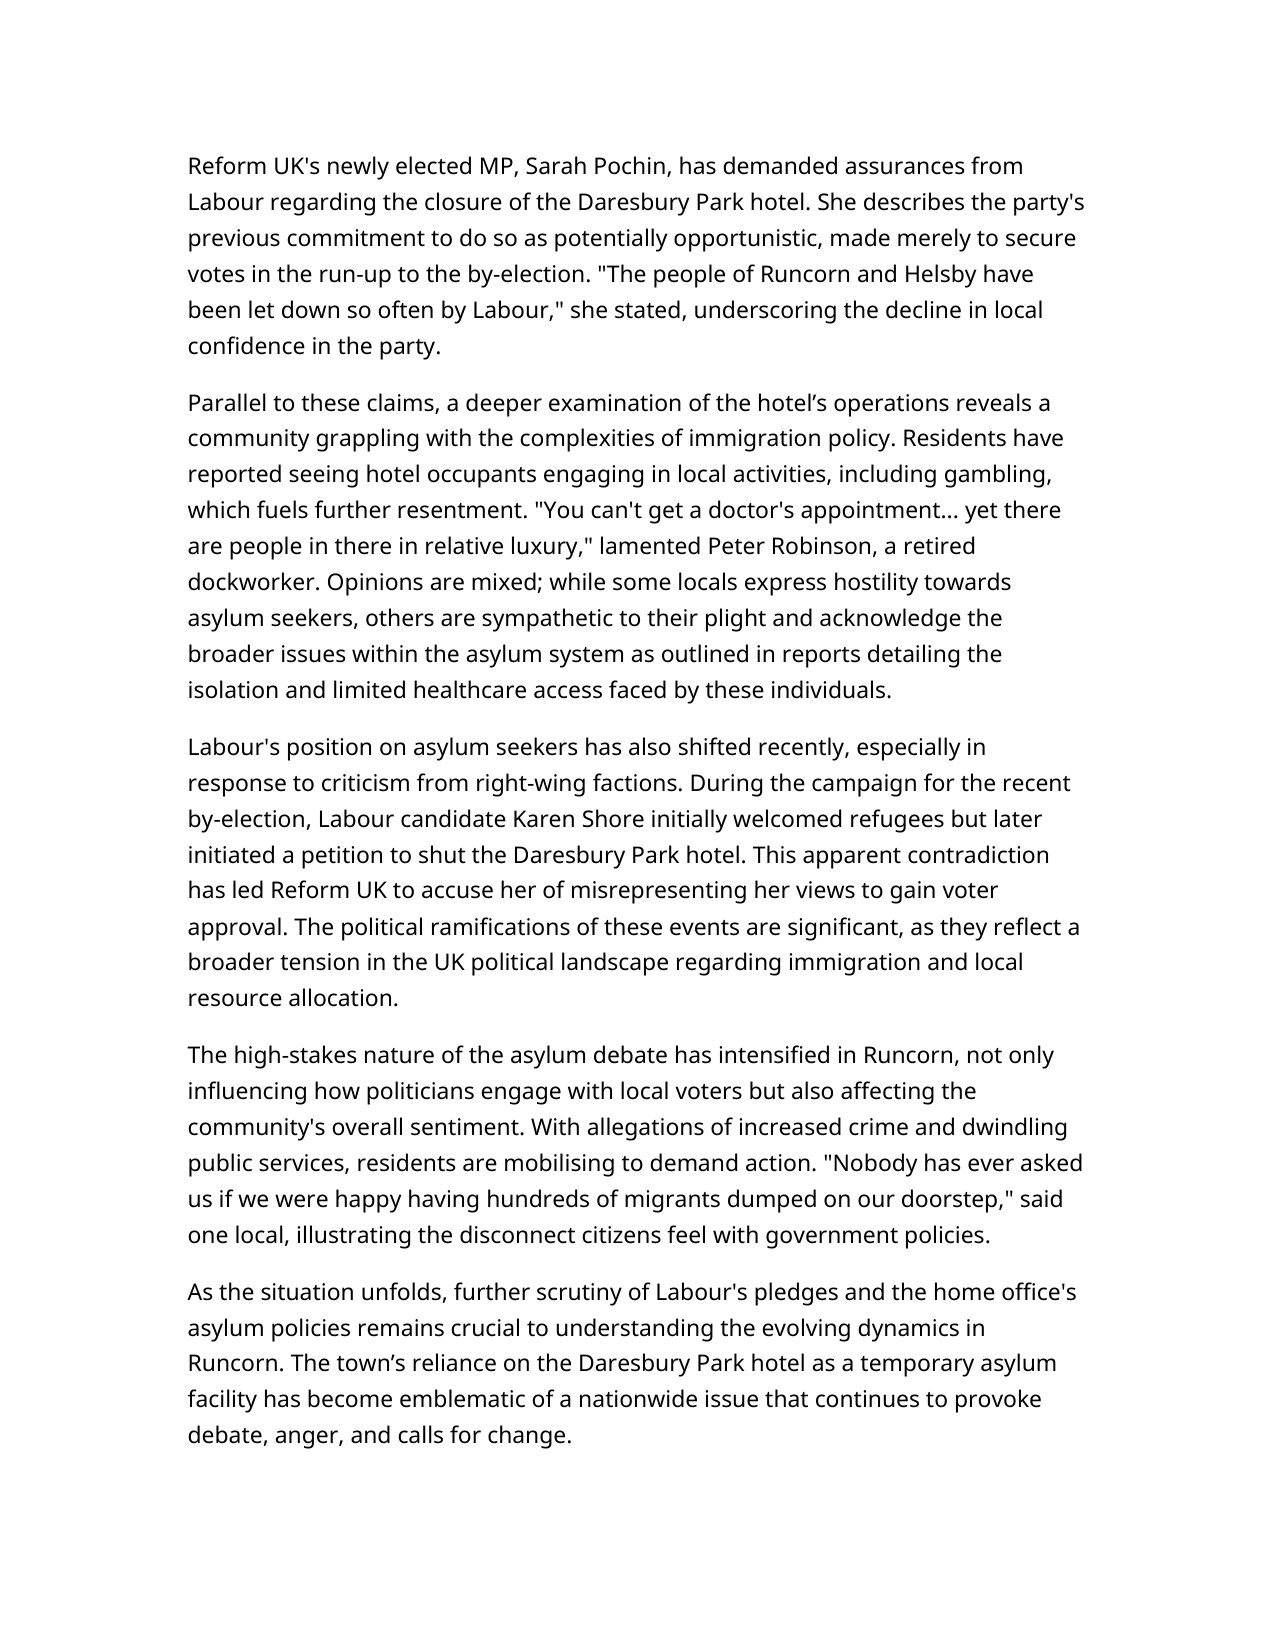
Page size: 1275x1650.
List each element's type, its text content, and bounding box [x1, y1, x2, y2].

text Parallel to these claims, a deeper examination of the hotel’s operations reveals a community grappling with the complexities of immigration policy. Residents have reported seeing hotel occupants engaging in local activities, including gambling, which fuels further resentment. "You can't get a doctor's appointment... yet there are people in there in relative luxury," lamented Peter Robinson, a retired dockworker. Opinions are mixed; while some locals express hostility towards asylum seekers, others are sympathetic to their plight and acknowledge the broader issues within the asylum system as outlined in reports detailing the isolation and limited healthcare access faced by these individuals. [187, 386, 1087, 705]
text Labour's position on asylum seekers has also shifted recently, especially in response to criticism from right-wing factions. During the campaign for the recent by-election, Labour candidate Karen Shore initially welcomed refugees but later initiated a petition to shut the Daresbury Park hotel. This apparent contradiction has led Reform UK to accuse her of misrepresenting her views to gain voter approval. The political ramifications of these events are significant, as they reflect a broader tension in the UK political landscape regarding immigration and local resource allocation. [187, 731, 1087, 1013]
text As the situation unfolds, further scrutiny of Labour's pledges and the home office's asylum policies remains crucial to understanding the evolving dynamics in Runcorn. The town’s reliance on the Daresbury Park hotel as a temporary asylum facility has become emblematic of a nationwide issue that continues to provoke debate, anger, and calls for change. [187, 1276, 1087, 1451]
text Reform UK's newly elected MP, Sarah Pochin, has demanded assurances from Labour regarding the closure of the Daresbury Park hotel. She describes the party's previous commitment to do so as potentially opportunistic, made merely to secure votes in the run-up to the by-election. "The people of Runcorn and Helsby have been let down so often by Labour," she stated, underscoring the decline in local confidence in the party. [187, 150, 1087, 361]
text The high-stakes nature of the asylum debate has intensified in Runcorn, not only influencing how politicians engage with local voters but also affecting the community's overall sentiment. With allegations of increased crime and dwindling public services, residents are mobilising to demand action. "Nobody has ever asked us if we were happy having hundreds of migrants dumped on our doorstep," said one local, illustrating the disconnect citizens feel with government policies. [187, 1039, 1087, 1250]
